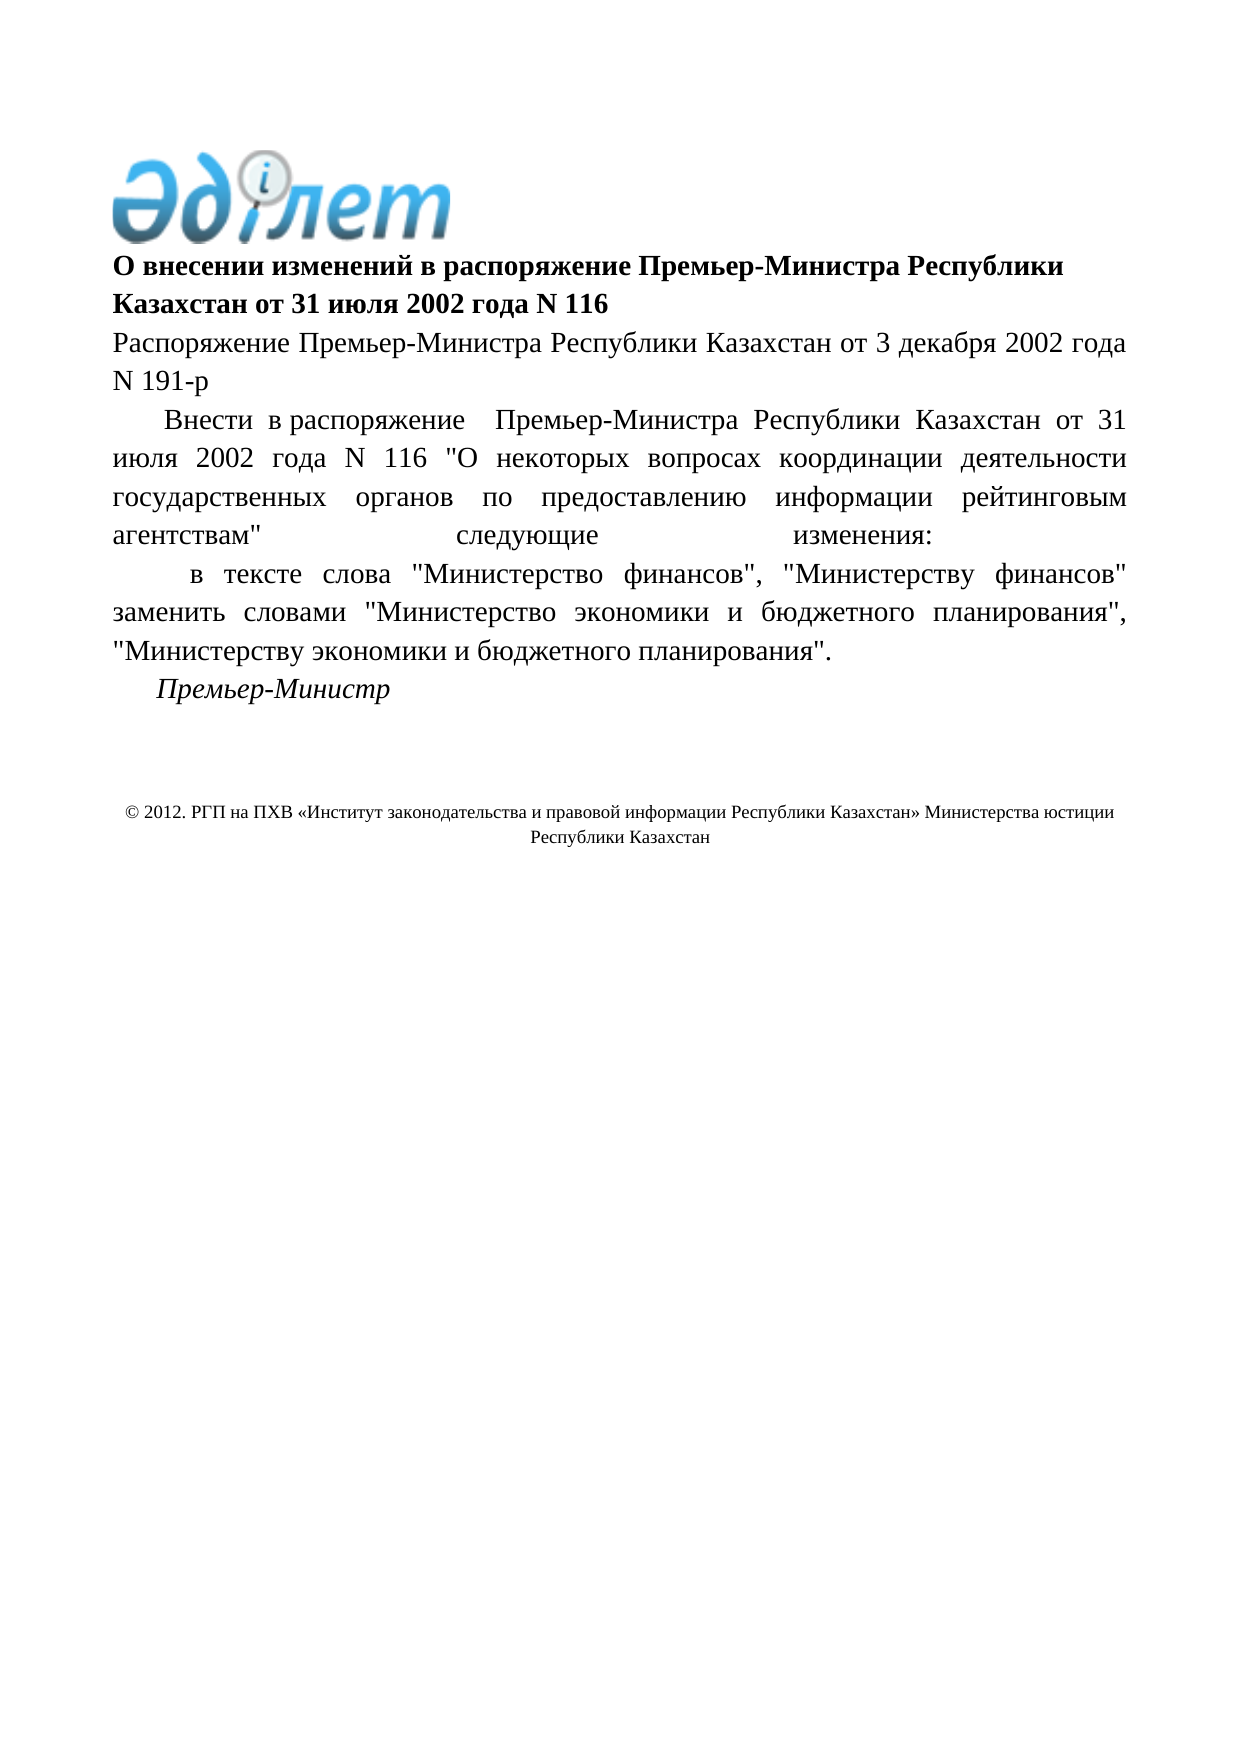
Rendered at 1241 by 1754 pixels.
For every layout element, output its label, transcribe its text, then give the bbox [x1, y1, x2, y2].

text © 2012. РГП на ПХВ «Институт законодательства и правовой информации Республики Казахстан» Министерства юстиции Республики Казахстан [112, 801, 1128, 847]
text Распоряжение Премьер-Министра Республики Казахстан от 3 декабря 2002 года N 191-р [112, 325, 1128, 397]
picture [112, 150, 451, 244]
text О внесении изменений в распоряжение Премьер-Министра Республики Казахстан от 31 июля 2002 года N 116 [112, 248, 1128, 320]
text Премьер-Министр [112, 672, 1128, 705]
text Внести в распоряжение Премьер-Министра Республики Казахстан от 31 июля 2002 года N 116 "О некоторых вопросах координации деятельности государственных органов по предоставлению информации рейтинговым агентствам" следующие изменения: в тексте слова "Министерство финансов", "Министерству финансов" заменить словами "Министерство экономики и бюджетного планирования", "Министерству экономики и бюджетного планирования". [112, 402, 1128, 667]
